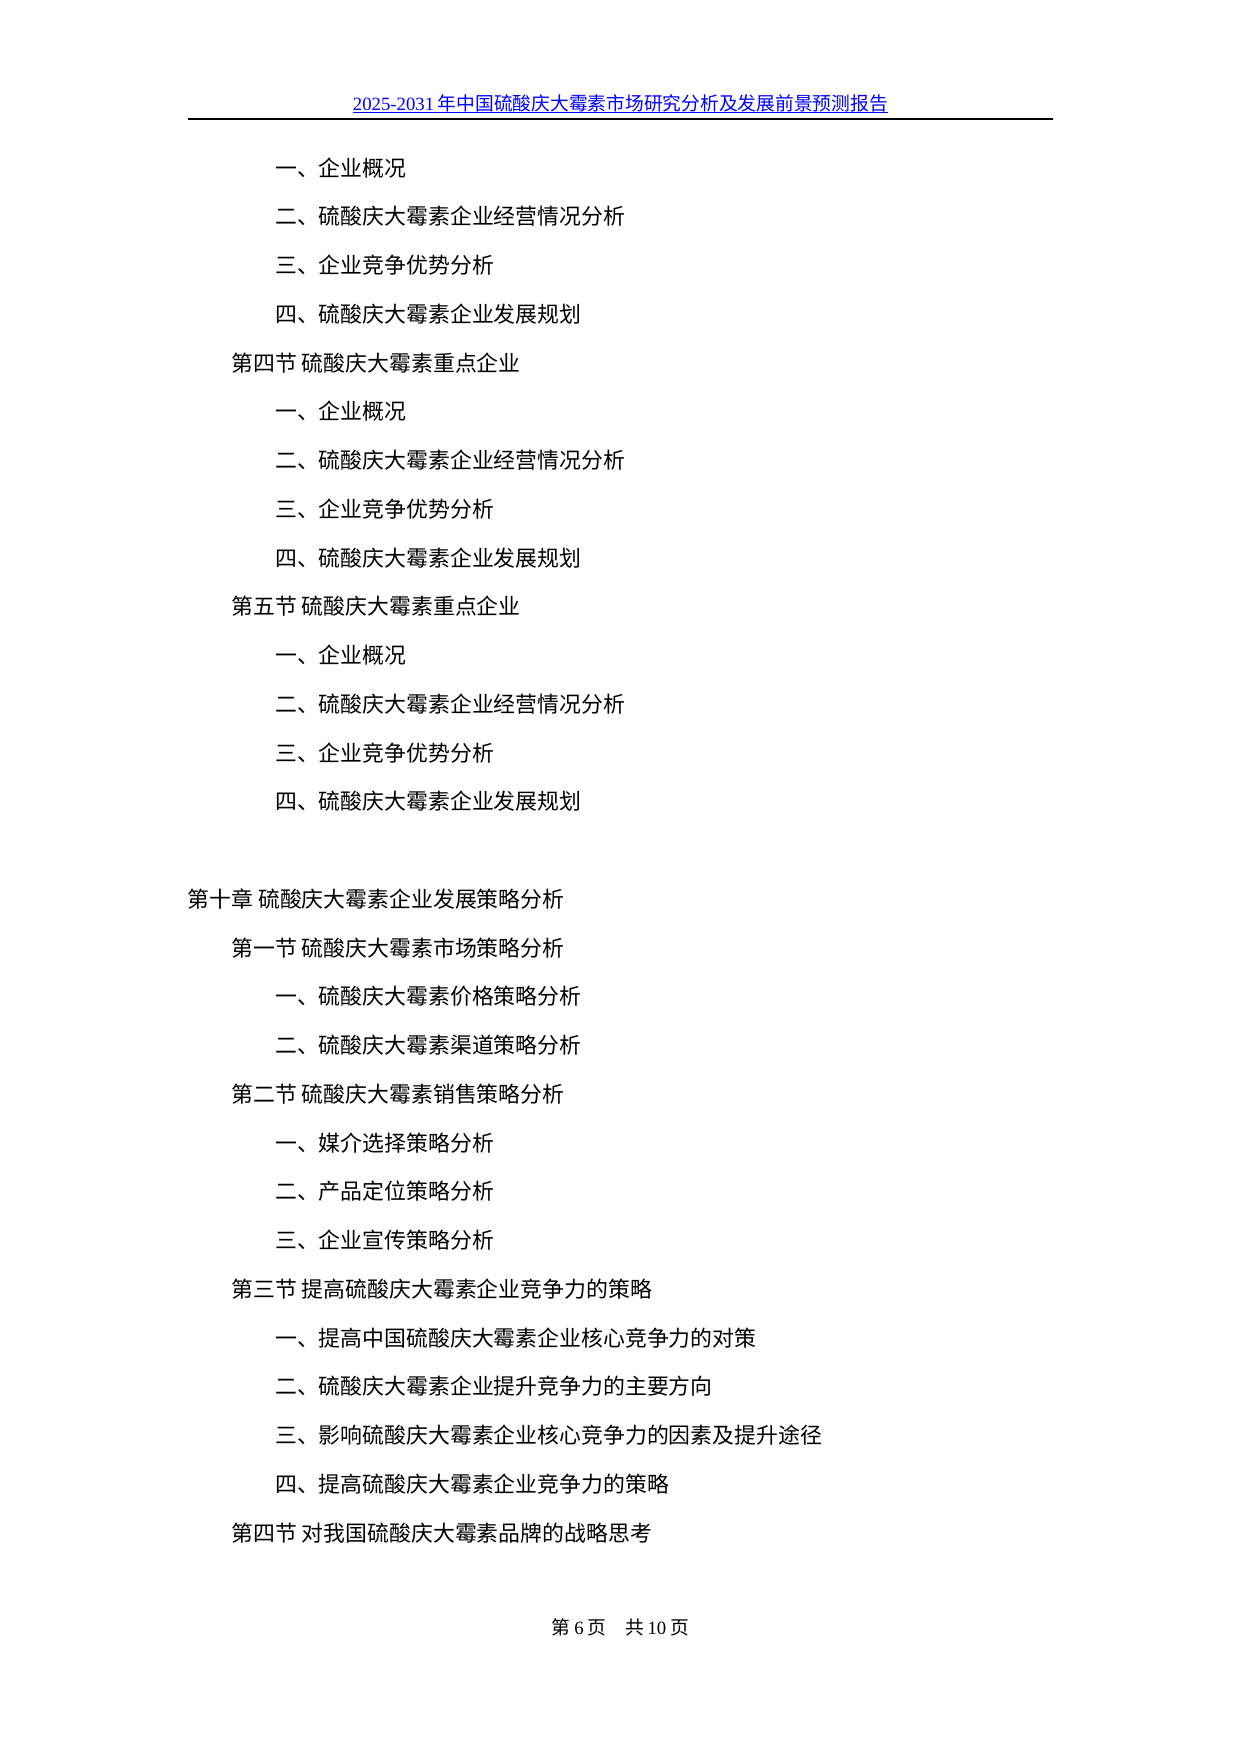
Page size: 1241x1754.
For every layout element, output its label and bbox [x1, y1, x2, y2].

text [187, 150, 1053, 1548]
